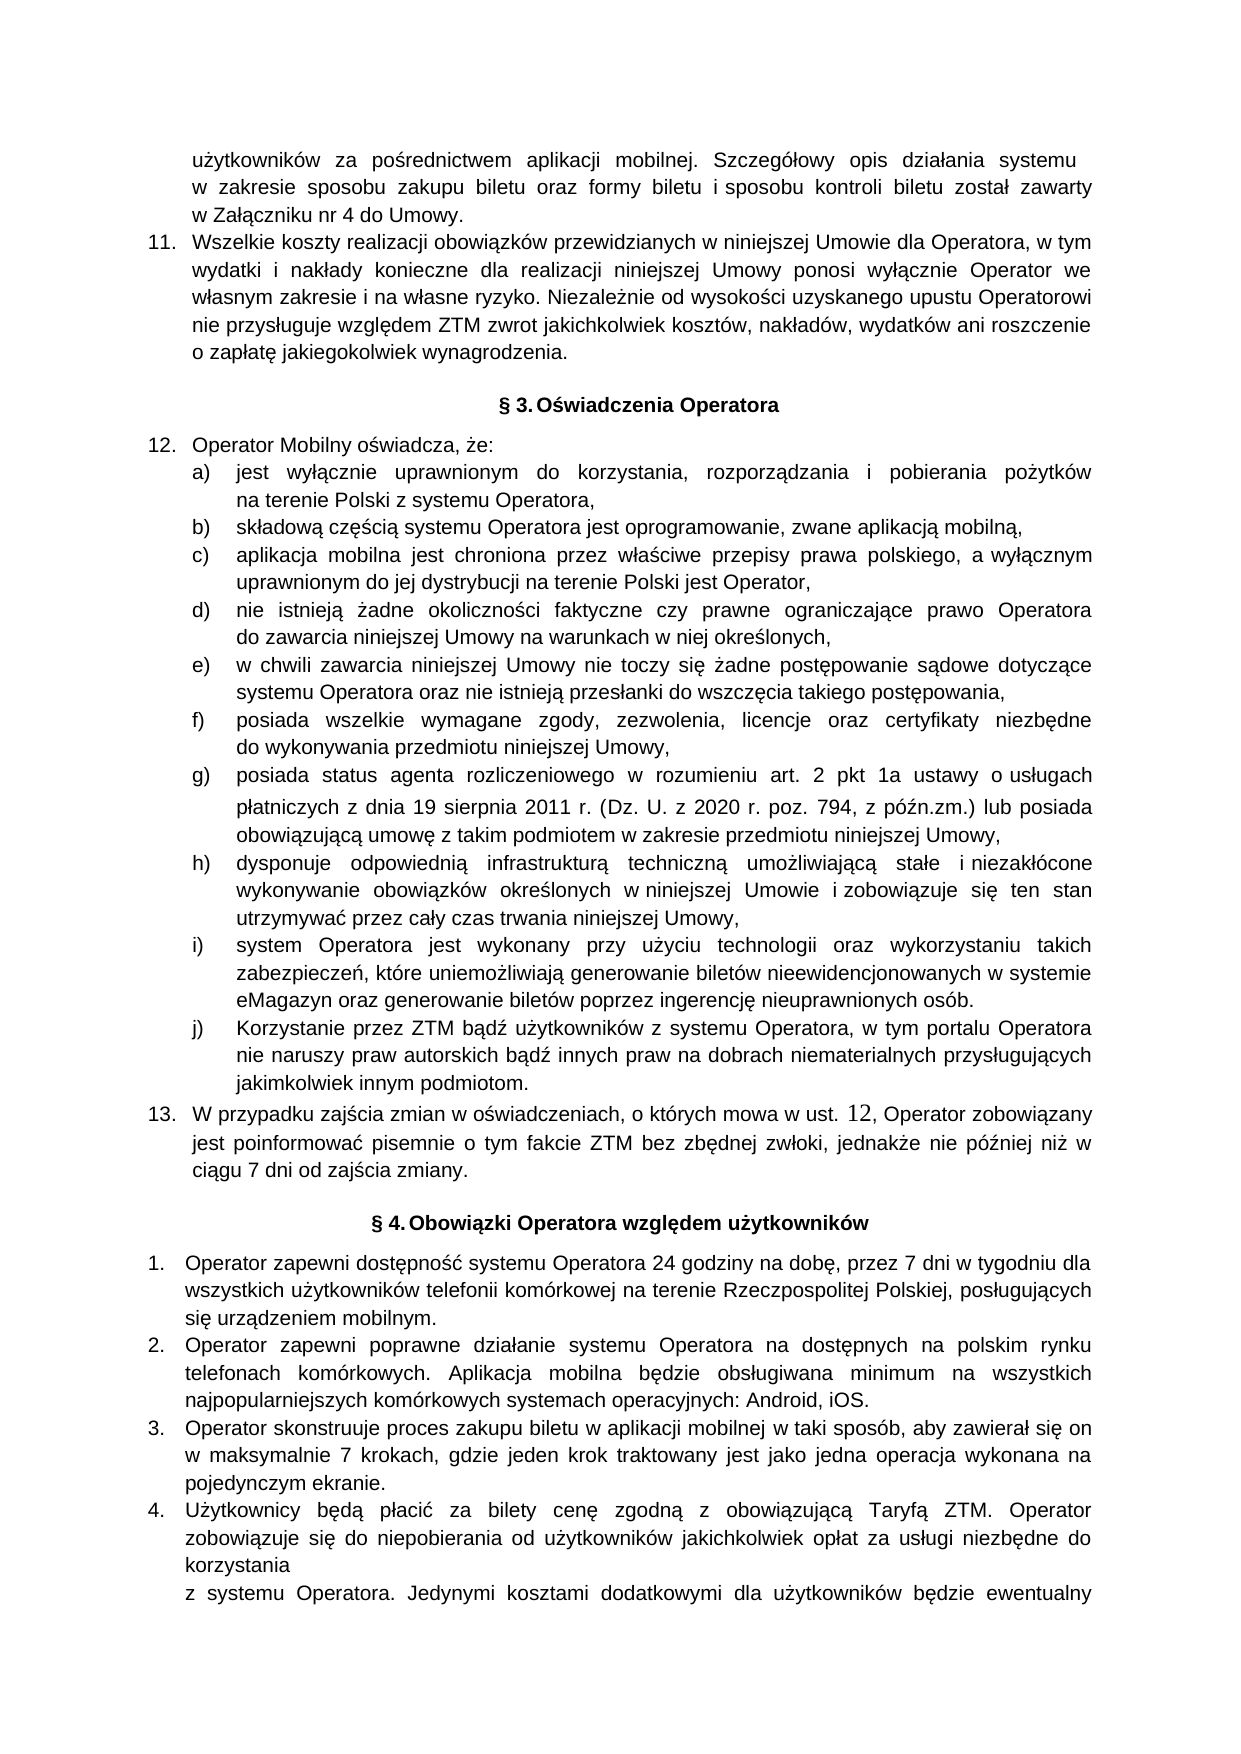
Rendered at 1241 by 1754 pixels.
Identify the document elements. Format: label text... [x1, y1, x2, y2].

list posiada status agenta rozliczeniowego w rozumieniu art. 2 pkt 1a ustawy o usługach płatniczych z dnia 19 sierpnia 2011 r. (Dz. U. z 2020 r. poz. 794, z późn.zm.) lub posiada obowiązującą umowę z takim podmiotem w zakresie przedmiotu niniejszej Umowy, [192, 818, 1093, 902]
list Operator Mobilny oświadcza, że: [148, 488, 1093, 512]
list Korzystanie przez ZTM bądź użytkowników z systemu Operatora, w tym portalu Operatora nie naruszy praw autorskich bądź innych praw na dobrach niematerialnych przysługujących jakimkolwiek innym podmiotom. [192, 1071, 1093, 1149]
subtitle Oświadczenia Operatora [185, 448, 1093, 472]
list nie istnieją żadne okoliczności faktyczne czy prawne ograniczające prawo Operatora do zawarcia niniejszej Umowy na warunkach w niej określonych, [192, 653, 1093, 704]
list Operator skonstruuje proces zakupu biletu w aplikacji mobilnej w taki sposób, aby zawierał się on w maksymalnie 7 krokach, gdzie jeden krok traktowany jest jako jedna operacja wykonana na pojedynczym ekranie. [148, 1470, 1093, 1549]
list w chwili zawarcia niniejszej Umowy nie toczy się żadne postępowanie sądowe dotyczące systemu Operatora oraz nie istnieją przesłanki do wszczęcia takiego postępowania, [192, 708, 1093, 759]
list W przypadku zajścia zmian w oświadczeniach, o których mowa w ust. 1, Operator zobowiązany jest poinformować pisemnie o tym fakcie ZTM bez zbędnej zwłoki, jednakże nie później niż w ciągu 7 dni od zajścia zmiany. [148, 1153, 1093, 1237]
list Sprzedaż biletów pasażerom realizowana jest wyłącznie z wykorzystaniem eMagazynu w udostępnionym i zarządzanym przez Operatora systemie, umożliwiającym zakup biletów przez użytkowników za pośrednictwem aplikacji mobilnej. Szczegółowy opis działania systemu w zakresie sposobu zakupu biletu oraz formy biletu i sposobu kontroli biletu został zawarty w Załączniku nr 4 do Umowy. [148, 148, 1093, 282]
list system Operatora jest wykonany przy użyciu technologii oraz wykorzystaniu takich zabezpieczeń, które uniemożliwiają generowanie biletów nieewidencjonowanych w systemie eMagazyn oraz generowanie biletów poprzez ingerencję nieuprawnionych osób. [192, 988, 1093, 1067]
list Operator zapewni poprawne działanie systemu Operatora na dostępnych na polskim rynku telefonach komórkowych. Aplikacja mobilna będzie obsługiwana minimum na wszystkich najpopularniejszych komórkowych systemach operacyjnych: Android, iOS. [148, 1388, 1093, 1467]
list jest wyłącznie uprawnionym do korzystania, rozporządzania i pobierania pożytków na terenie Polski z systemu Operatora, [192, 515, 1093, 567]
list dysponuje odpowiednią infrastrukturą techniczną umożliwiającą stałe i niezakłócone wykonywanie obowiązków określonych w niniejszej Umowie i zobowiązuje się ten stan utrzymywać przez cały czas trwania niniejszej Umowy, [192, 906, 1093, 984]
list Wszelkie koszty realizacji obowiązków przewidzianych w niniejszej Umowie dla Operatora, w tym wydatki i nakłady konieczne dla realizacji niniejszej Umowy ponosi wyłącznie Operator we własnym zakresie i na własne ryzyko. Niezależnie od wysokości uzyskanego upustu Operatorowi nie przysługuje względem ZTM zwrot jakichkolwiek kosztów, nakładów, wydatków ani roszczenie o zapłatę jakiegokolwiek wynagrodzenia. [148, 285, 1093, 419]
subtitle Obowiązki Operatora względem użytkowników [148, 1265, 1093, 1289]
list posiada wszelkie wymagane zgody, zezwolenia, licencje oraz certyfikaty niezbędne do wykonywania przedmiotu niniejszej Umowy, [192, 763, 1093, 814]
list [148, 1553, 1093, 1604]
list aplikacja mobilna jest chroniona przez właściwe przepisy prawa polskiego, a wyłącznym uprawnionym do jej dystrybucji na terenie Polski jest Operator, [192, 598, 1093, 649]
list składową częścią systemu Operatora jest oprogramowanie, zwane aplikacją mobilną, [192, 570, 1093, 594]
list Operator zapewni dostępność systemu Operatora 24 godziny na dobę, przez 7 dni w tygodniu dla wszystkich użytkowników telefonii komórkowej na terenie Rzeczpospolitej Polskiej, posługujących się urządzeniem mobilnym. [148, 1305, 1093, 1384]
